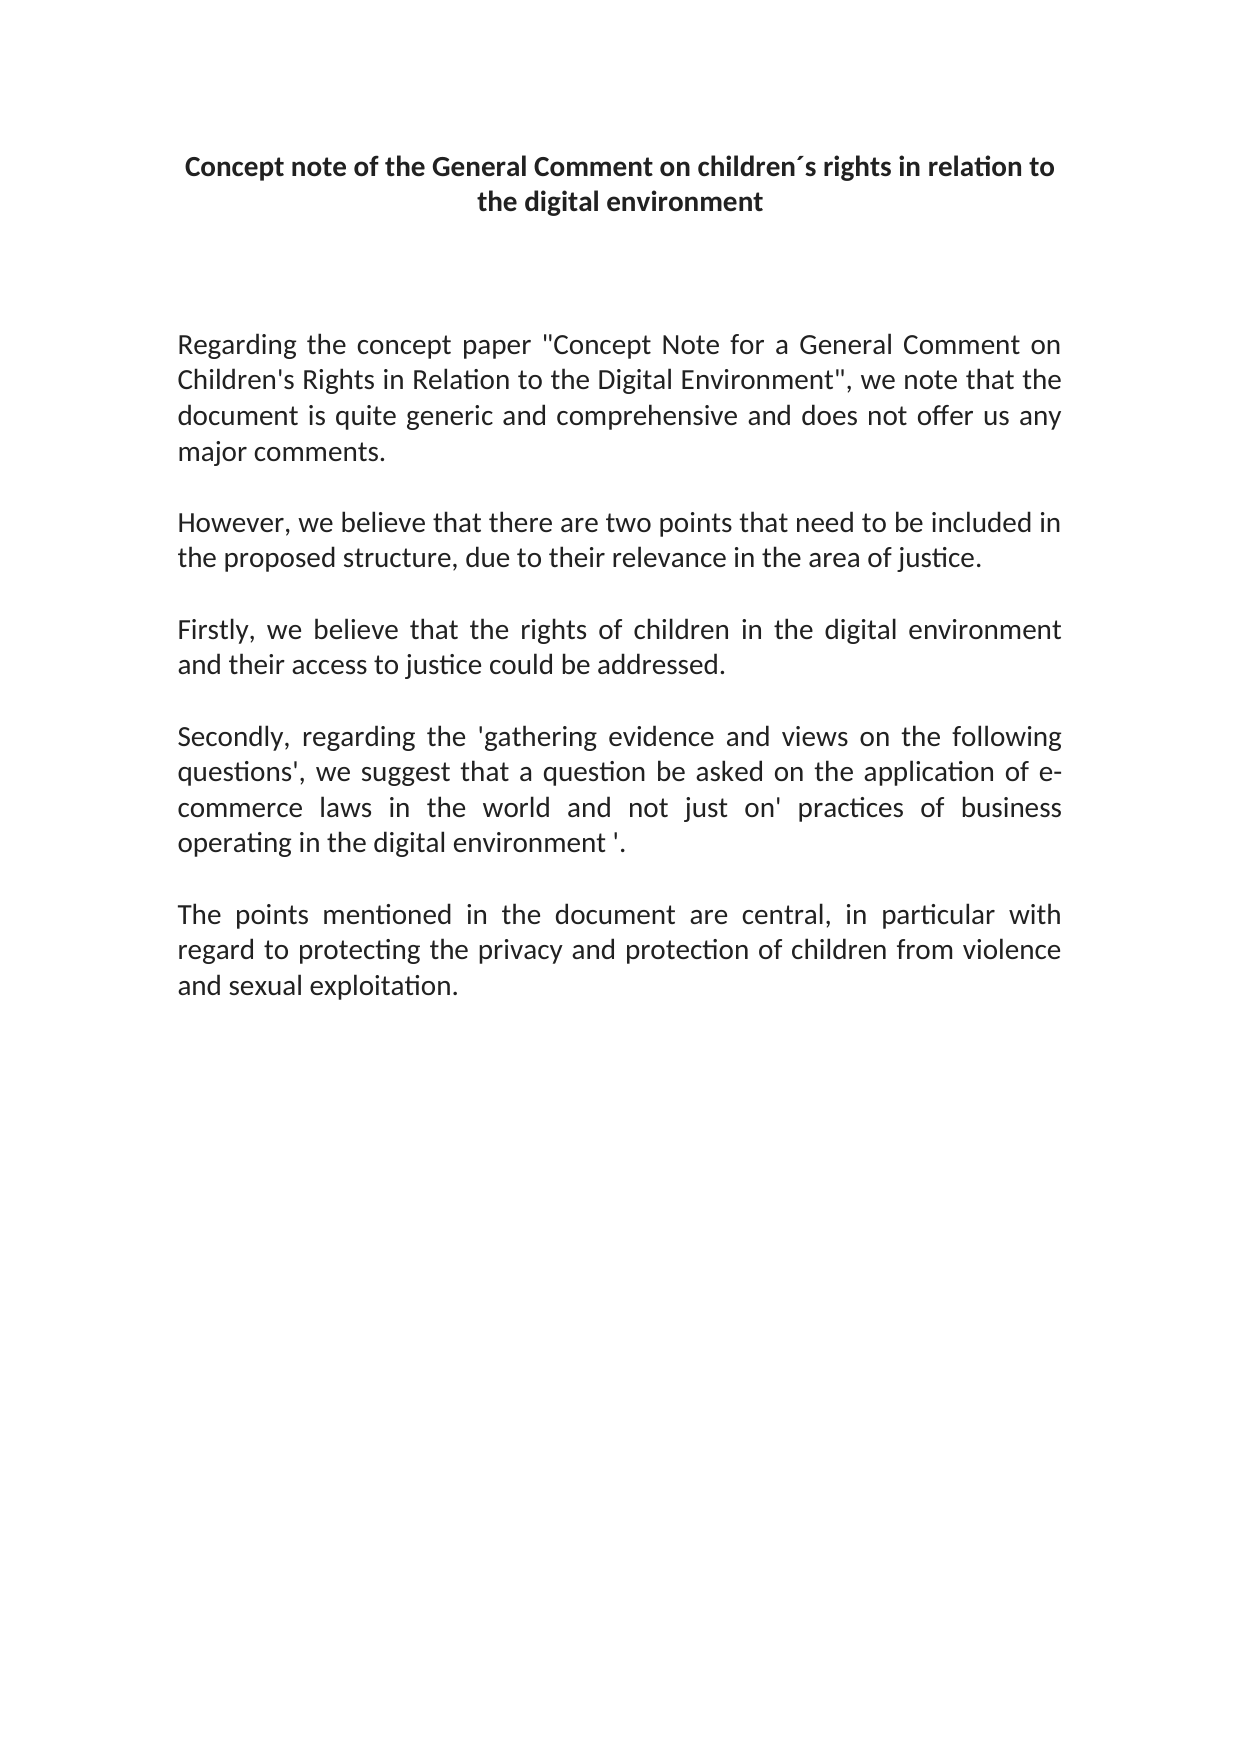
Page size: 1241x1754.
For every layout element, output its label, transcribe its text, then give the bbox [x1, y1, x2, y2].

text Secondly, regarding the 'gathering evidence and views on the following questions', we suggest that a question be asked on the application of e-commerce laws in the world and not just on' practices of business operating in the digital environment '. [177, 718, 1063, 860]
text However, we believe that there are two points that need to be included in the proposed structure, due to their relevance in the area of justice. [177, 504, 1063, 575]
text Firstly, we believe that the rights of children in the digital environment and their access to justice could be addressed. [177, 611, 1063, 682]
text The points mentioned in the document are central, in particular with regard to protecting the privacy and protection of children from violence and sexual exploitation. [177, 896, 1063, 1003]
text Regarding the concept paper "Concept Note for a General Comment on Children's Rights in Relation to the Digital Environment", we note that the document is quite generic and comprehensive and does not offer us any major comments. [177, 326, 1063, 468]
text Concept note of the General Comment on children´s rights in relation to the digital environment [177, 148, 1063, 219]
